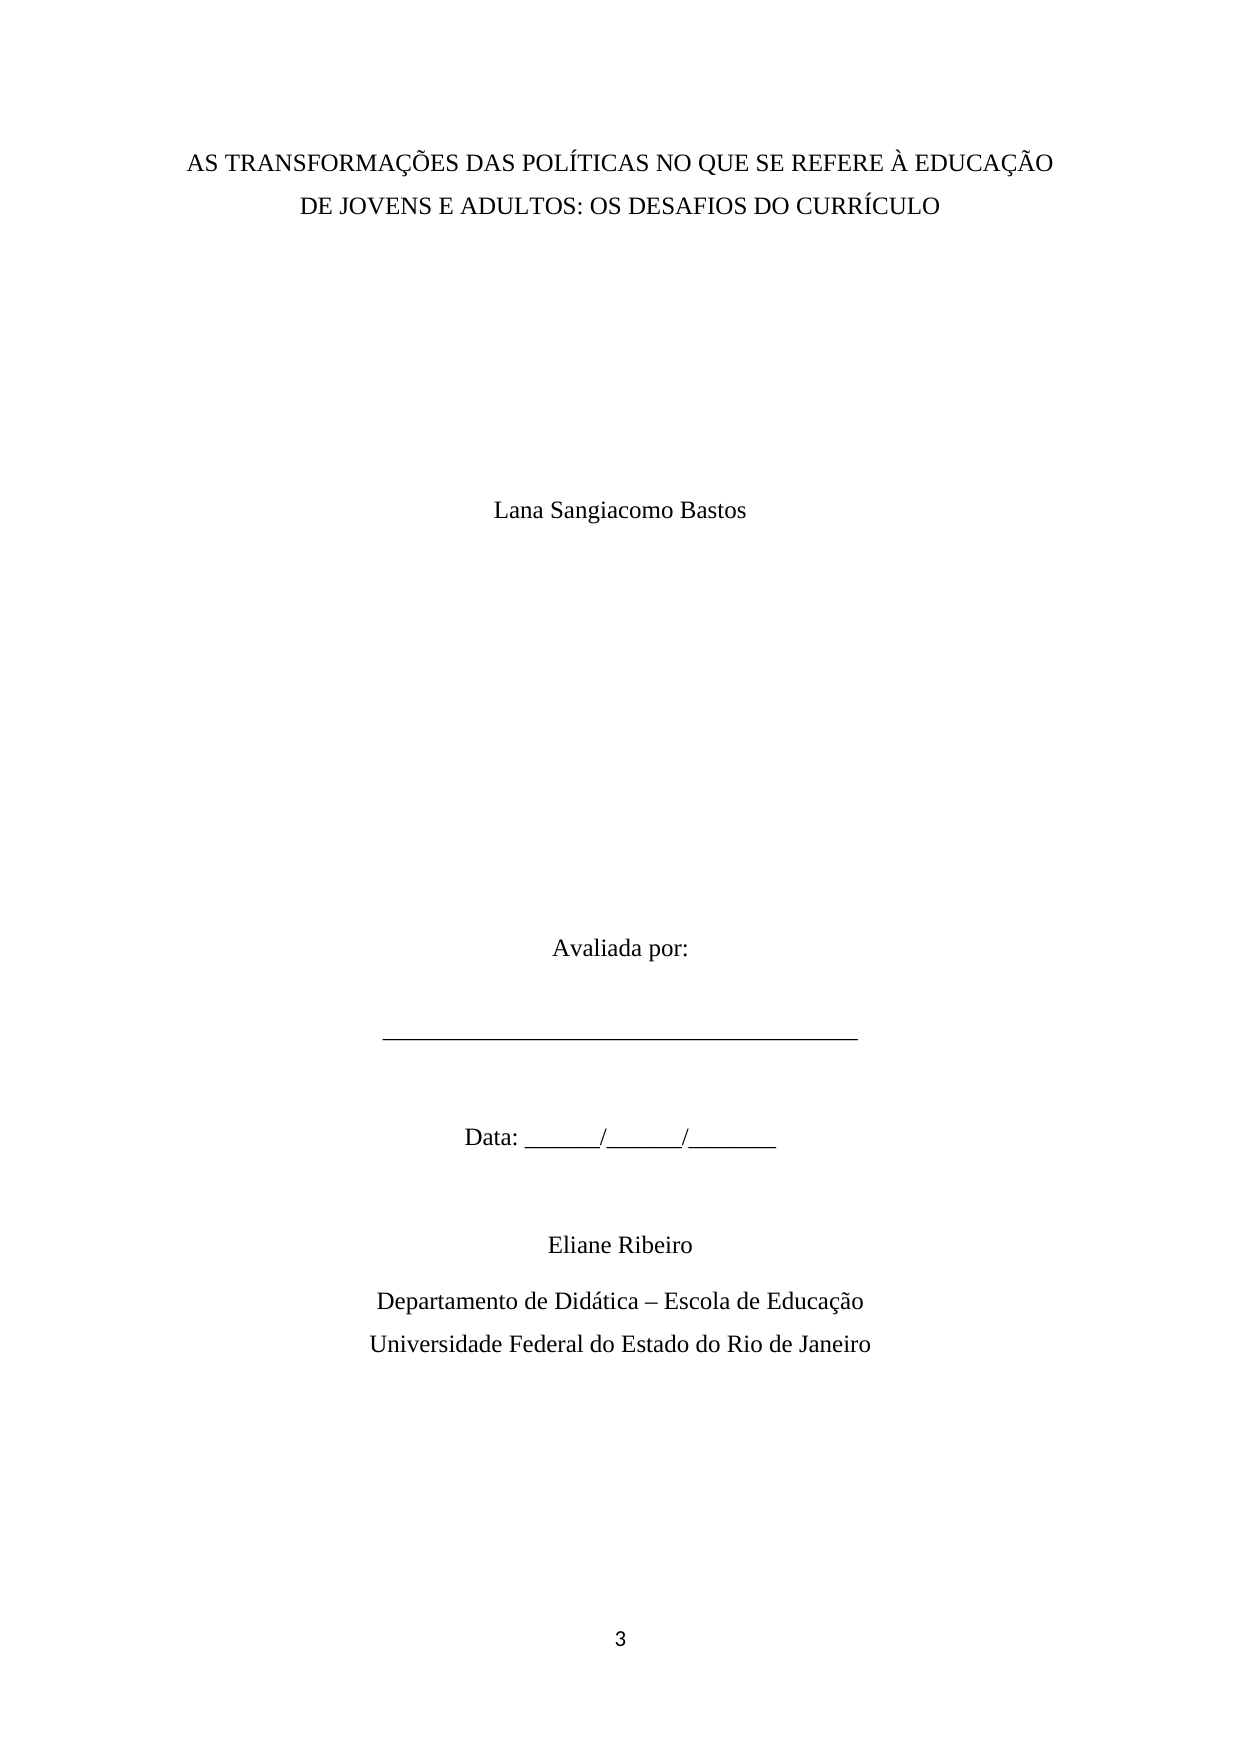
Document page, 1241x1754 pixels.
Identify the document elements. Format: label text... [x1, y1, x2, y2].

text Eliane Ribeiro [177, 1230, 1063, 1258]
text Universidade Federal do Estado do Rio de Janeiro [177, 1329, 1063, 1358]
text Lana Sangiacomo Bastos [177, 495, 1063, 524]
text Data: ______/______/_______ [177, 1122, 1063, 1151]
text AS TRANSFORMAÇÕES DAS POLÍTICAS NO QUE SE REFERE À EDUCAÇÃO DE JOVENS E ADULTOS: OS DESAFIOS DO CURRÍCULO [177, 148, 1063, 219]
text Departamento de Didática – Escola de Educação [177, 1286, 1063, 1315]
text Avaliada por: [177, 933, 1063, 961]
text ______________________________________ [177, 1014, 1063, 1043]
